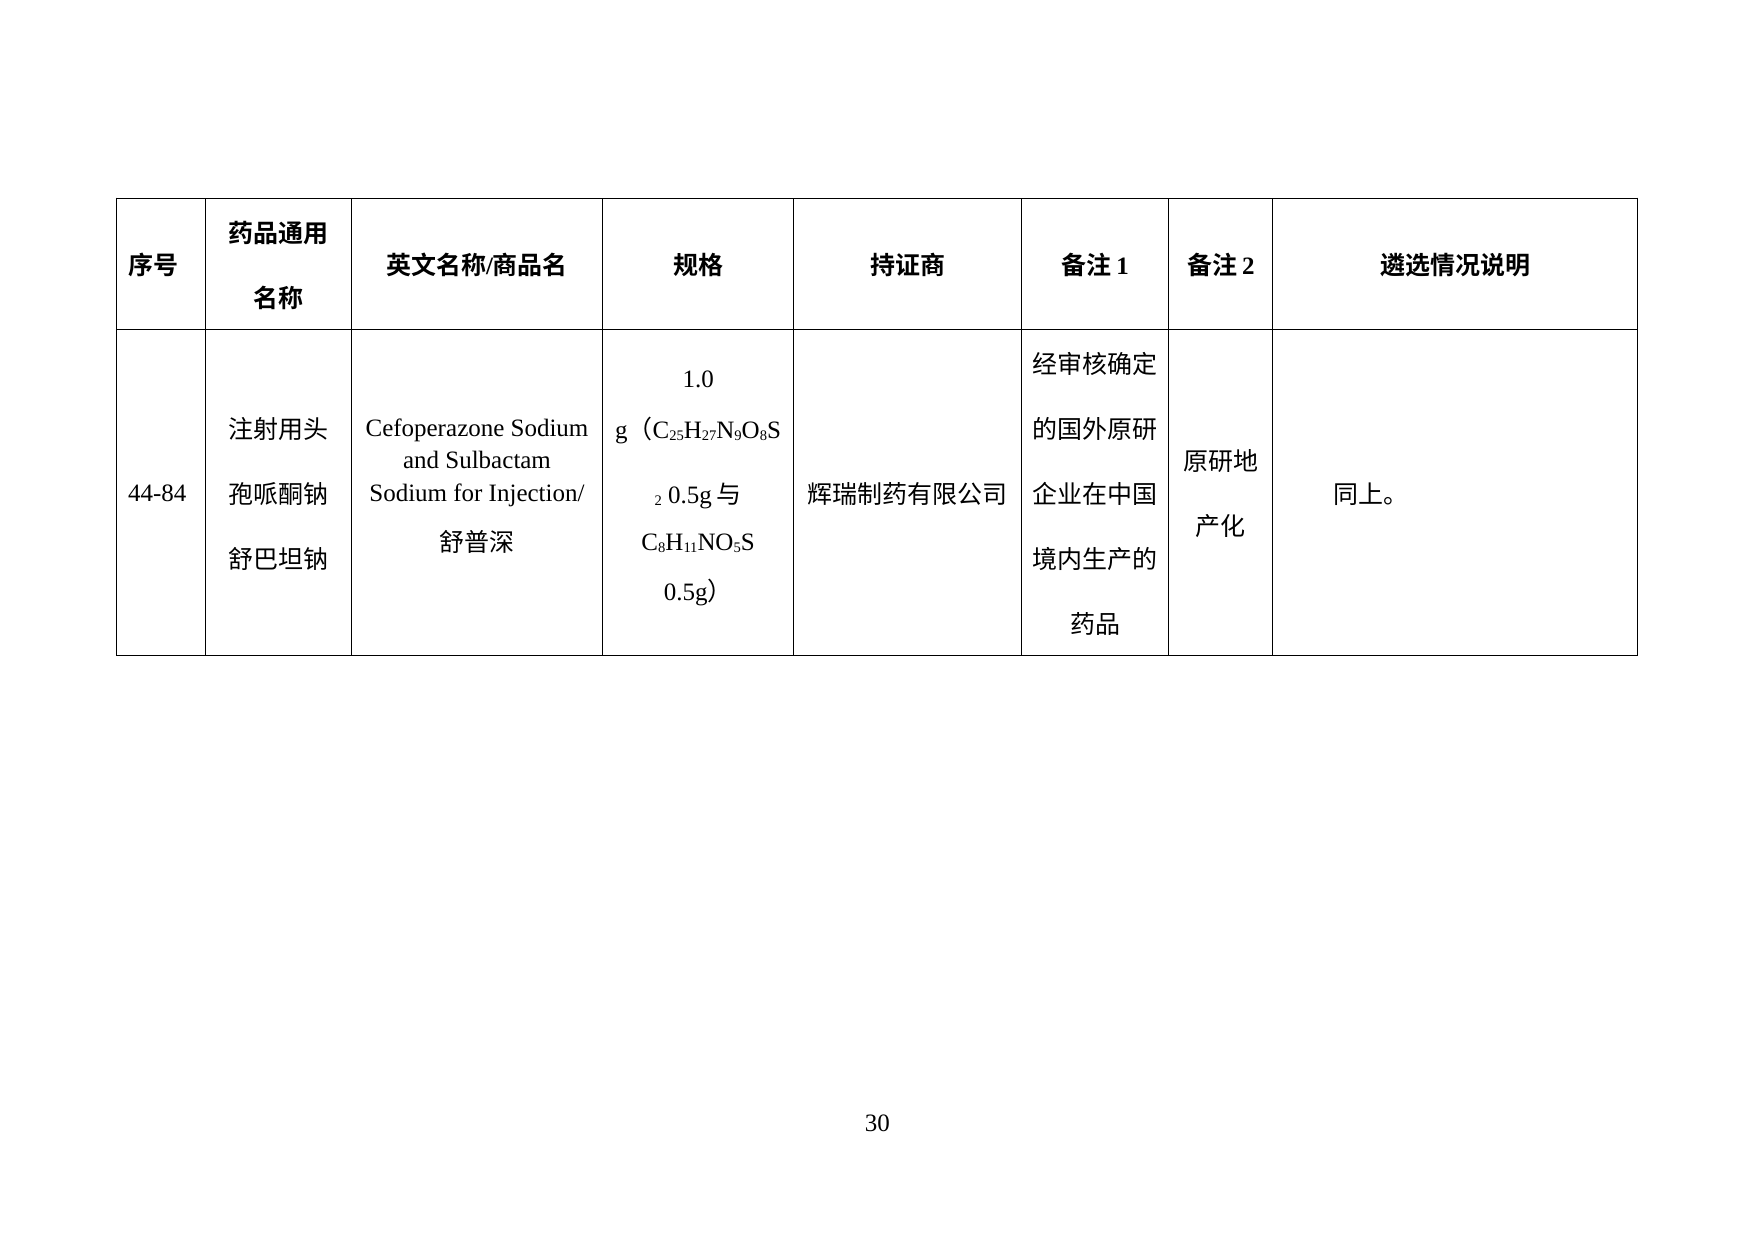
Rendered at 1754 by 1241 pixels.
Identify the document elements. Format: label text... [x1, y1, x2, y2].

table_header 规格 [603, 199, 793, 329]
table_cell 原研地产化 [1169, 330, 1272, 655]
table_cell 同上。 [1273, 330, 1637, 655]
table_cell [352, 330, 602, 655]
table_cell [117, 330, 205, 655]
table_header 英文名称/商品名 [352, 199, 602, 329]
table_cell 1.0g（C25H27N9O8S2 0.5g与C8H11NO5S 0.5g） [603, 330, 793, 655]
table_cell 注射用头孢哌酮钠舒巴坦钠 [206, 330, 351, 655]
table_header 备注1 [1022, 199, 1168, 329]
table_cell 辉瑞制药有限公司 [794, 330, 1021, 655]
table_header 药品通用名称 [206, 199, 351, 329]
table_header 持证商 [794, 199, 1021, 329]
table_cell 经审核确定的国外原研企业在中国境内生产的药品 [1022, 330, 1168, 655]
table_header 遴选情况说明 [1273, 199, 1637, 329]
table_header 序号 [117, 199, 205, 329]
table_header 备注2 [1169, 199, 1272, 329]
